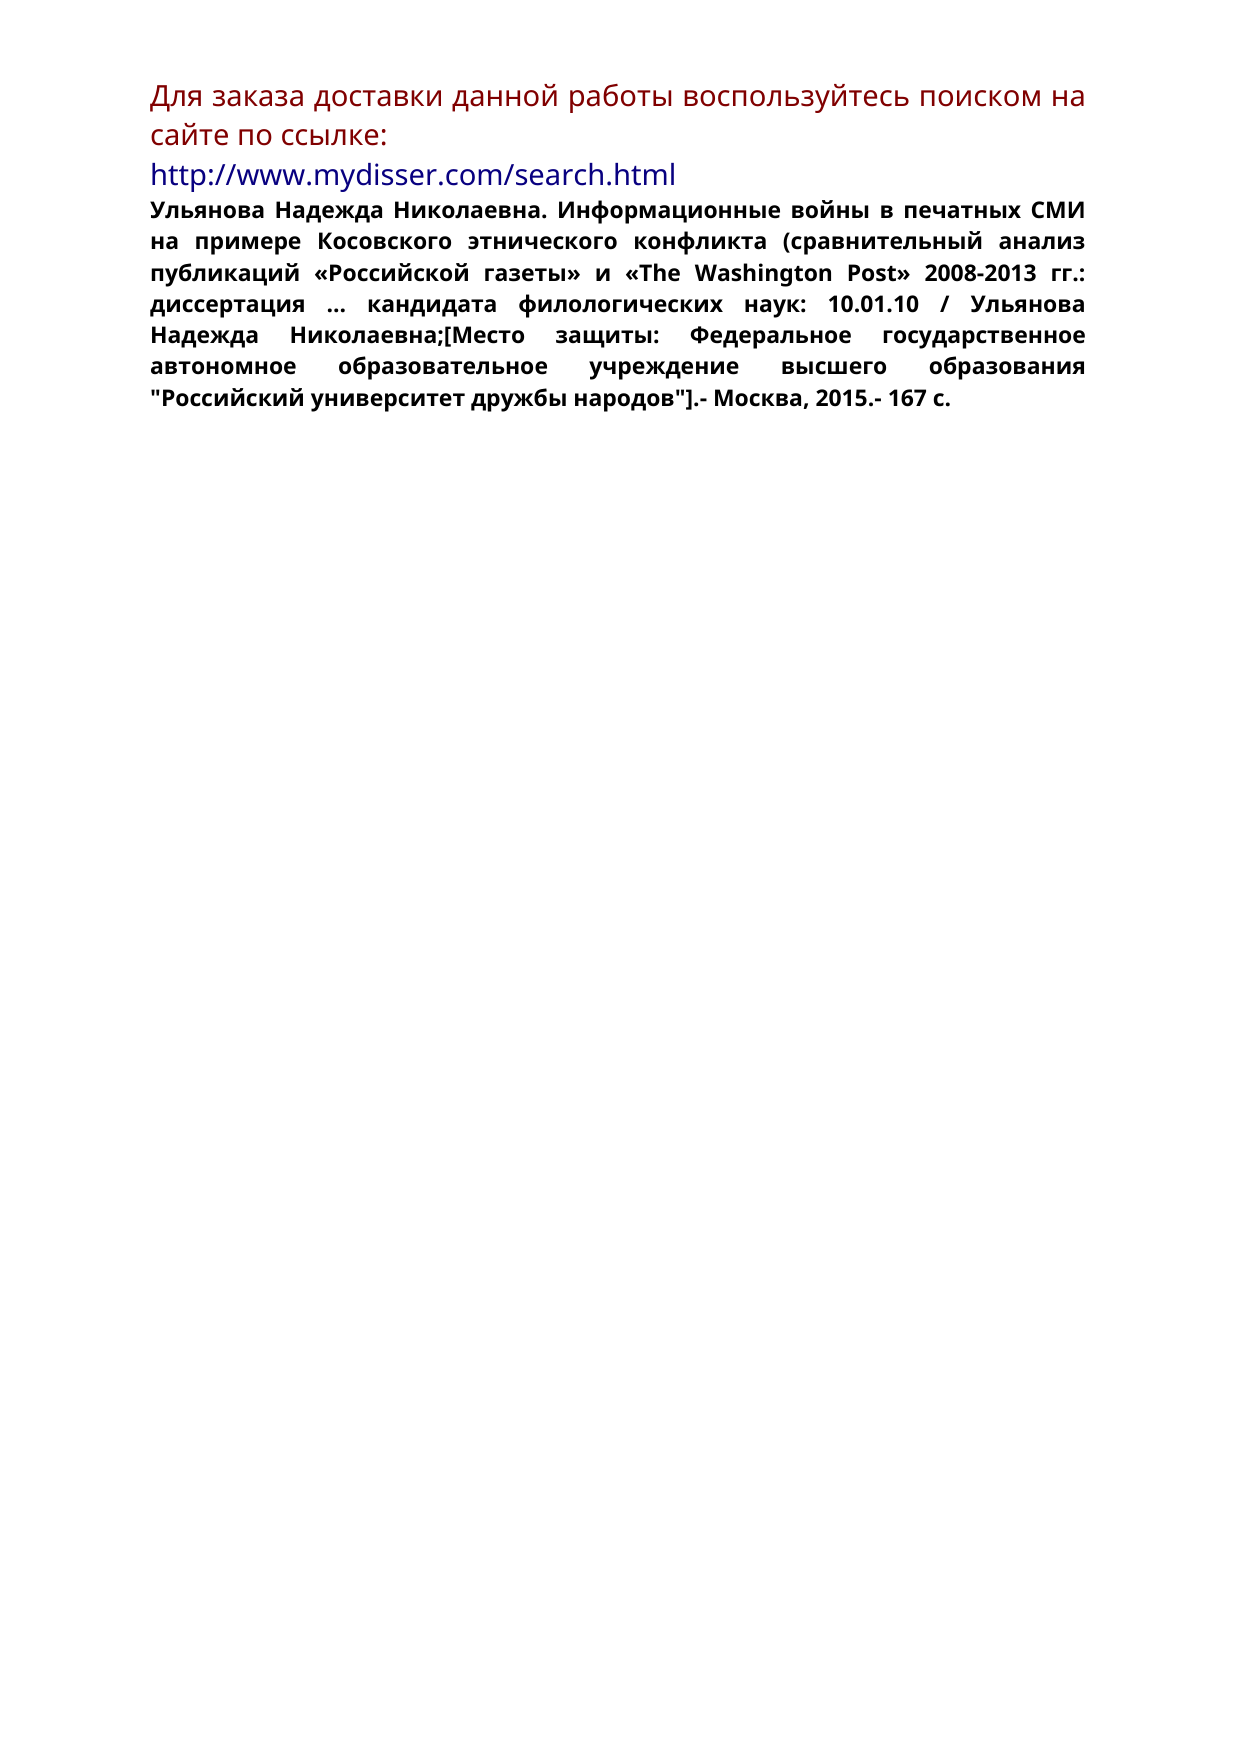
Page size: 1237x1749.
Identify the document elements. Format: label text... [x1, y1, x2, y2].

text Ульянова Надежда Николаевна. Информационные войны в печатных СМИ на примере Косовского этнического конфликта (сравнительный анализ публикаций «Российской газеты» и «The Washington Post» 2008-2013 гг.: диссертация ... кандидата филологических наук: 10.01.10 / Ульянова Надежда Николаевна;[Место защиты: Федеральное государственное автономное образовательное учреждение высшего образования "Российский университет дружбы народов"].- Москва, 2015.- 167 с. [150, 194, 1086, 413]
